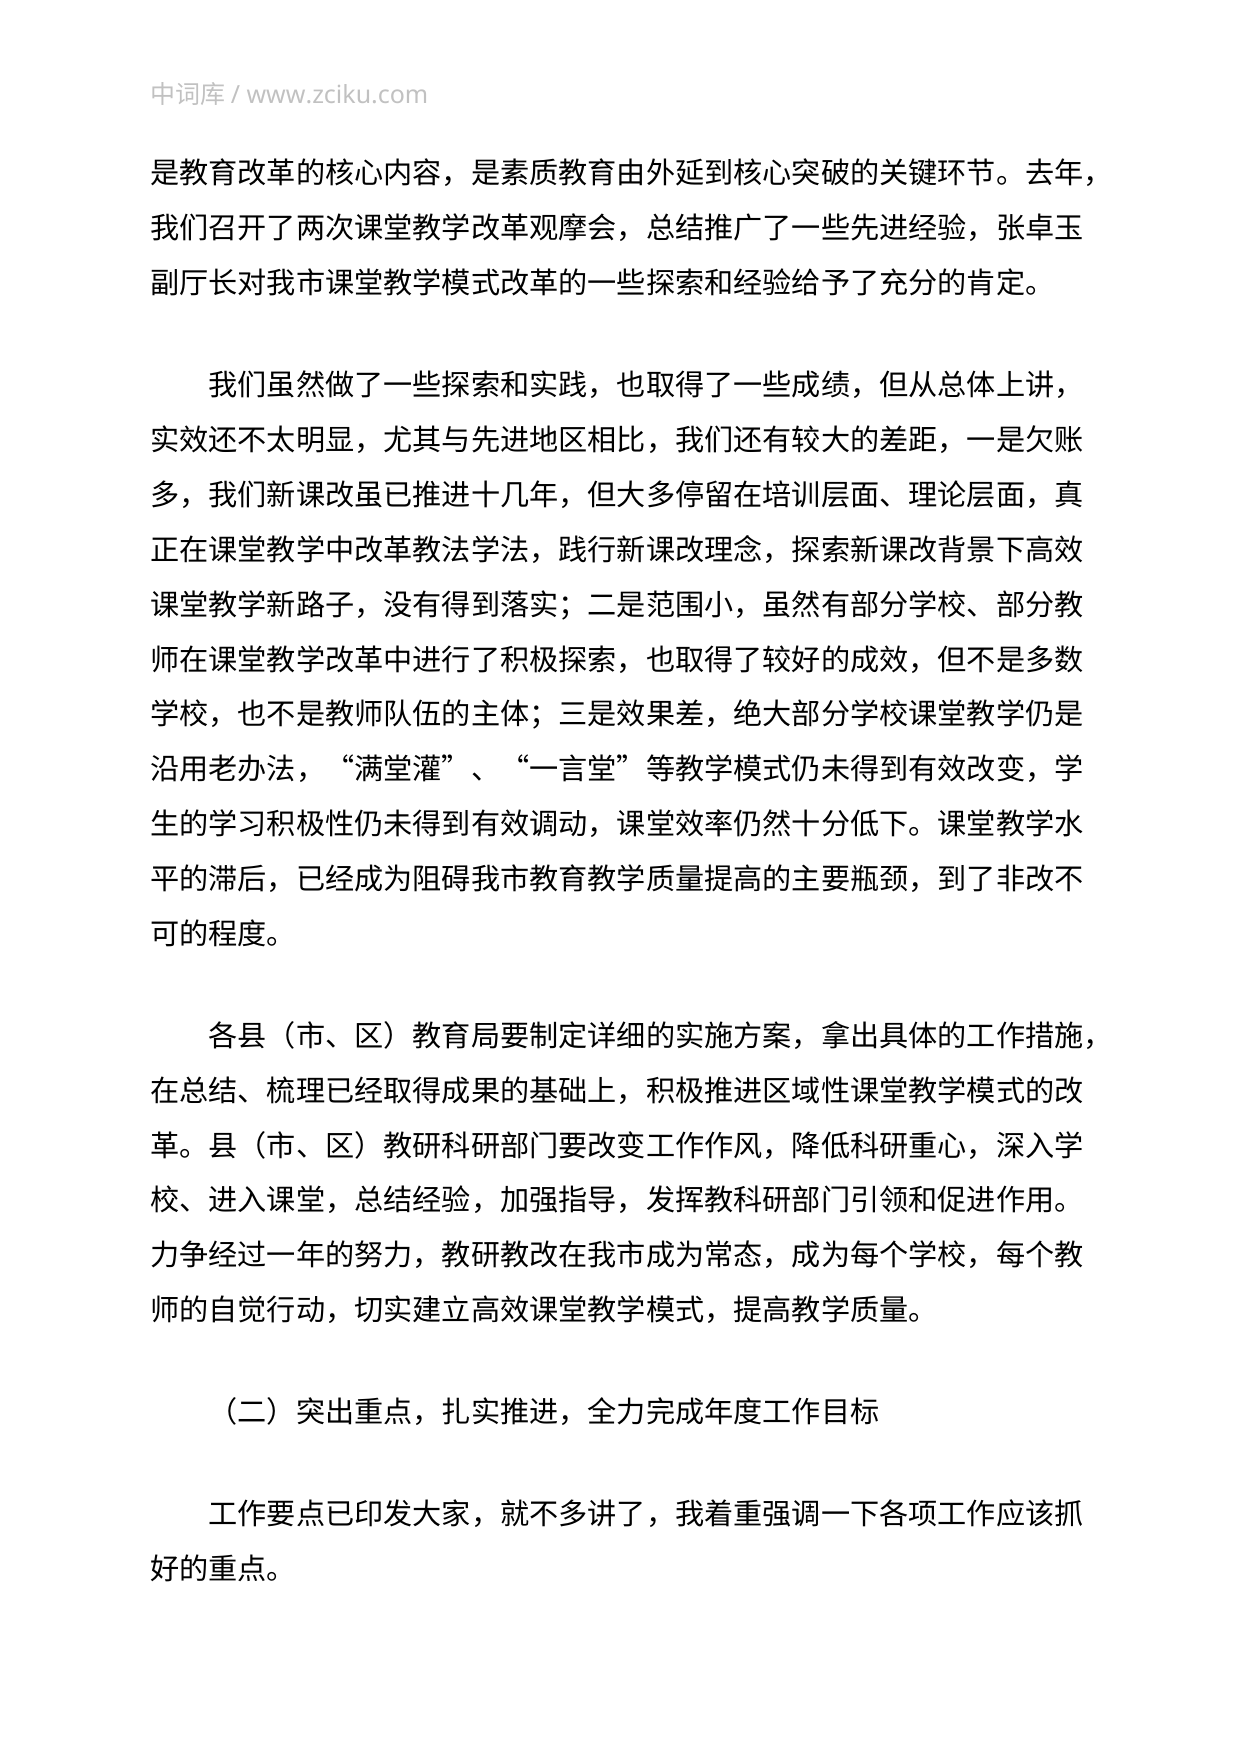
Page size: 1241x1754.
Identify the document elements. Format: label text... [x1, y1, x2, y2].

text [150, 150, 1090, 302]
text 我们虽然做了一些探索和实践，也取得了一些成绩，但从总体上讲，实效还不太明显，尤其与先进地区相比，我们还有较大的差距，一是欠账多，我们新课改虽已推进十几年，但大多停留在培训层面、理论层面，真正在课堂教学中改革教法学法，践行新课改理念，探索新课改背景下高效课堂教学新路子，没有得到落实；二是范围小，虽然有部分学校、部分教师在课堂教学改革中进行了积极探索，也取得了较好的成效，但不是多数学校，也不是教师队伍的主体；三是效果差，绝大部分学校课堂教学仍是沿用老办法，“满堂灌”、“一言堂”等教学模式仍未得到有效改变，学生的学习积极性仍未得到有效调动，课堂效率仍然十分低下。课堂教学水平的滞后，已经成为阻碍我市教育教学质量提高的主要瓶颈，到了非改不可的程度。 [150, 362, 1090, 953]
text 各县（市、区）教育局要制定详细的实施方案，拿出具体的工作措施，在总结、梳理已经取得成果的基础上，积极推进区域性课堂教学模式的改革。县（市、区）教研科研部门要改变工作作风，降低科研重心，深入学校、进入课堂，总结经验，加强指导，发挥教科研部门引领和促进作用。力争经过一年的努力，教研教改在我市成为常态，成为每个学校，每个教师的自觉行动，切实建立高效课堂教学模式，提高教学质量。 [150, 1012, 1090, 1329]
text 工作要点已印发大家，就不多讲了，我着重强调一下各项工作应该抓好的重点。 [150, 1490, 1090, 1587]
text （二）突出重点，扎实推进，全力完成年度工作目标 [150, 1388, 1090, 1431]
